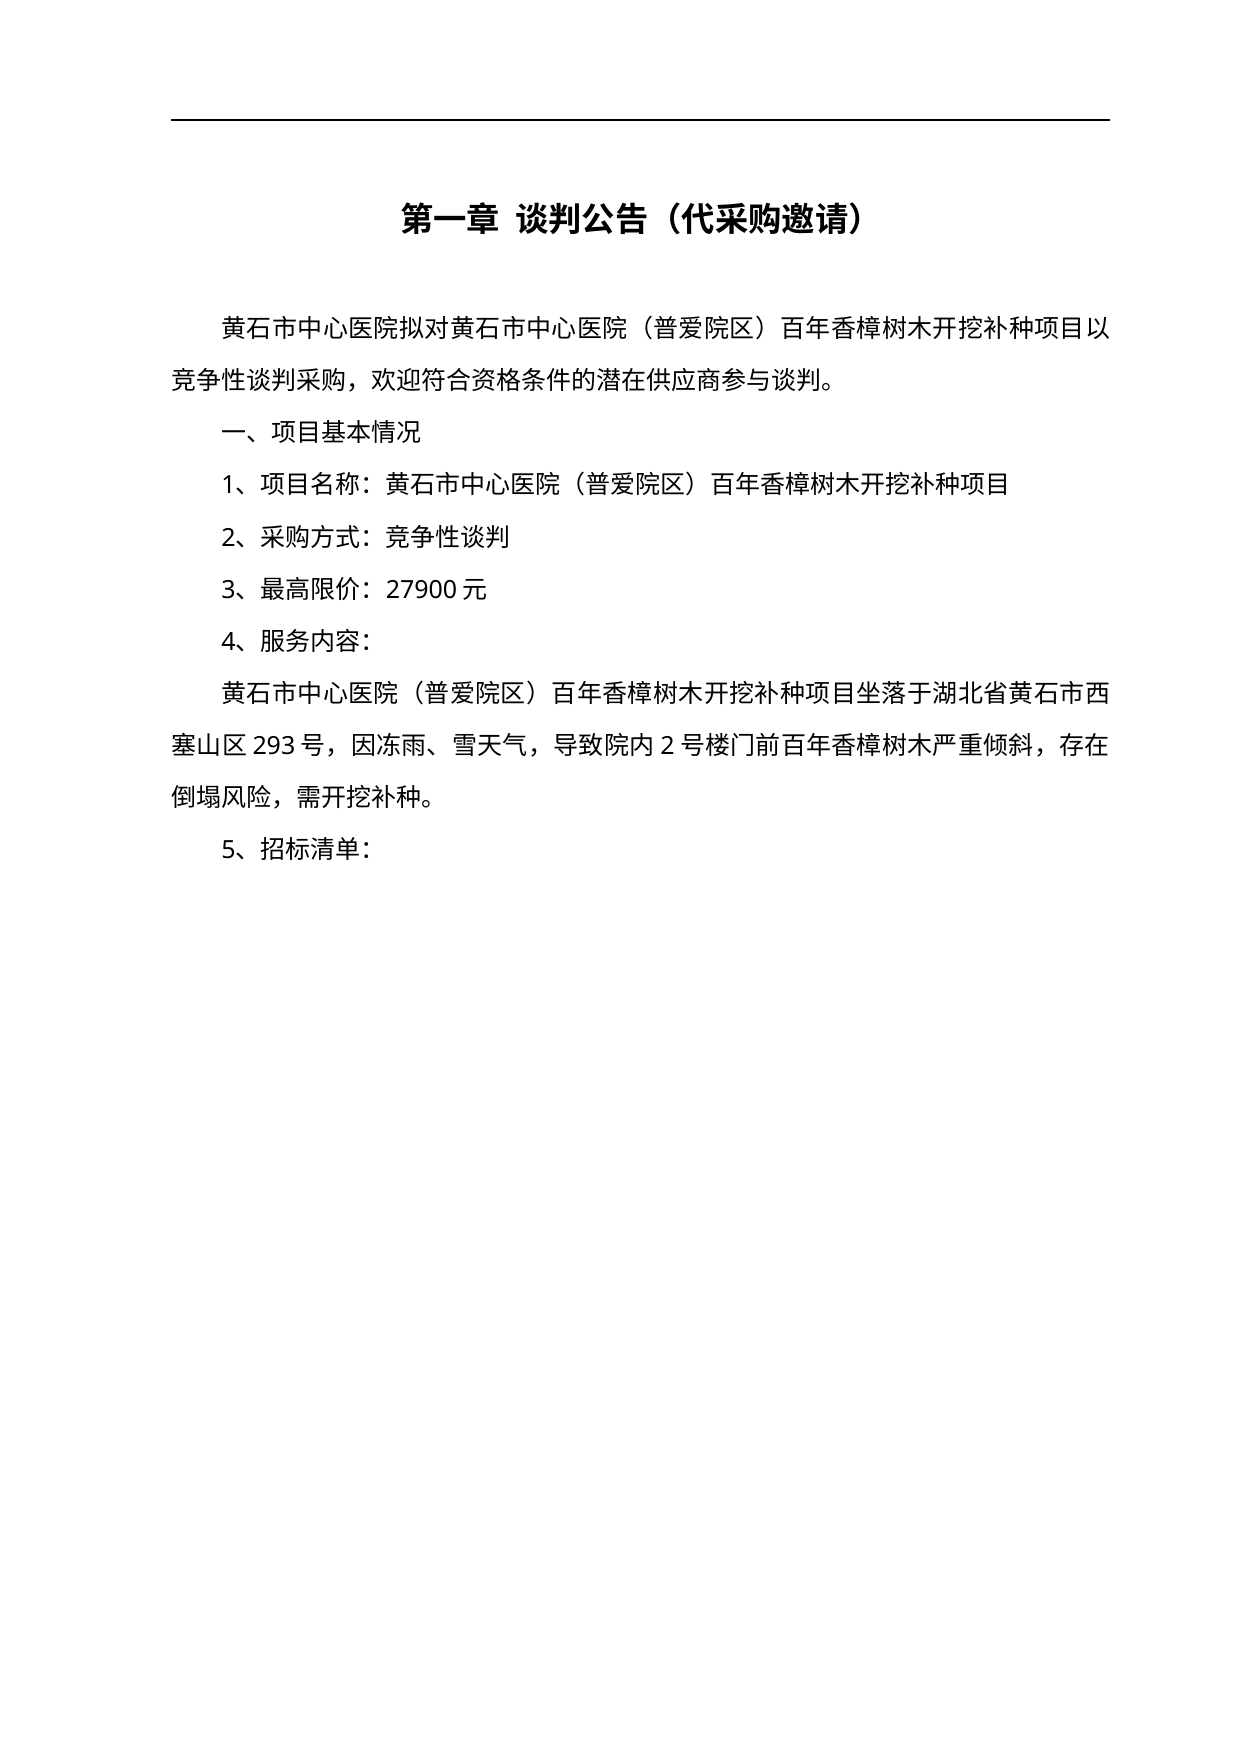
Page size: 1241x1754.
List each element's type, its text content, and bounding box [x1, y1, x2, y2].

text 1、项目名称：黄石市中心医院（普爱院区）百年香樟树木开挖补种项目 [171, 452, 1110, 504]
text 3、最高限价：27900元 [171, 556, 1110, 608]
text 黄石市中心医院（普爱院区）百年香樟树木开挖补种项目坐落于湖北省黄石市西塞山区293号，因冻雨、雪天气，导致院内2号楼门前百年香樟树木严重倾斜，存在倒塌风险，需开挖补种。 [171, 661, 1110, 817]
text 一、项目基本情况 [171, 400, 1110, 452]
text 2、采购方式：竞争性谈判 [171, 504, 1110, 556]
text 5、招标清单： [171, 817, 1110, 869]
subtitle 第一章 谈判公告（代采购邀请） [171, 188, 1110, 242]
text 4、服务内容： [171, 608, 1110, 661]
text 黄石市中心医院拟对黄石市中心医院（普爱院区）百年香樟树木开挖补种项目以竞争性谈判采购，欢迎符合资格条件的潜在供应商参与谈判。 [171, 296, 1110, 400]
